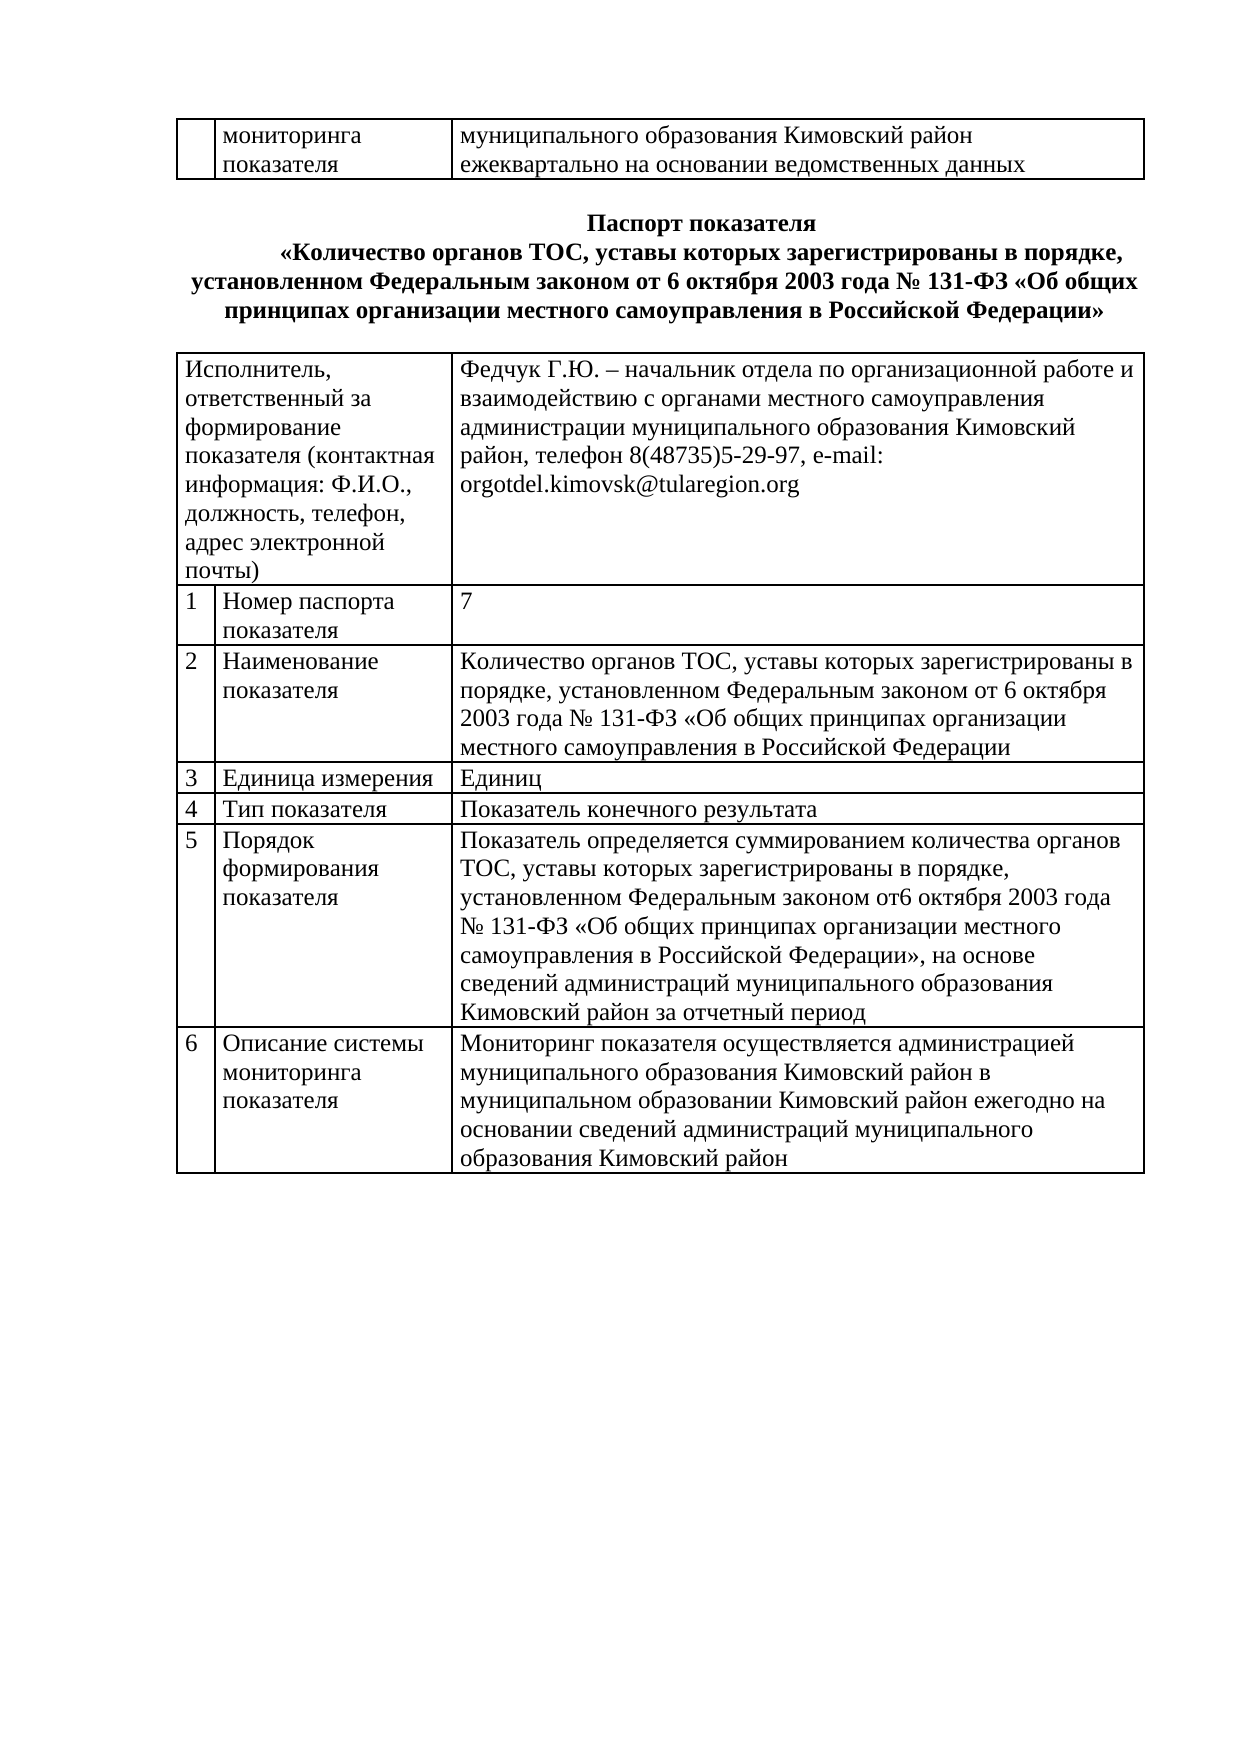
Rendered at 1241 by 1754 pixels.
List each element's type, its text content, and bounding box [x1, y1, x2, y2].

table_cell 1 [178, 586, 214, 644]
table_header Федчук Г.Ю. – начальник отдела по организационной работе и взаимодействию с органами местного самоуправления администрации муниципального образования Кимовский район, телефон 8(48735)5-29-97, e-mail: orgotdel.kimovsk@tularegion.org [453, 354, 1143, 584]
table_cell 6 [178, 1028, 214, 1172]
table_cell 2 [178, 646, 214, 761]
table_cell Порядок формирования показателя [216, 825, 451, 1026]
table_cell 3 [178, 763, 214, 792]
table_cell 5 [178, 825, 214, 1026]
table_cell Показатель конечного результата [453, 794, 1143, 823]
table_cell Единиц [453, 763, 1143, 792]
table_cell Номер паспорта показателя [216, 586, 451, 644]
table_cell 7 [453, 586, 1143, 644]
table_cell 6 [178, 120, 214, 178]
table_cell Единица измерения [216, 763, 451, 792]
table_header Исполнитель, ответственный за формирование показателя (контактная информация: Ф.И.О., должность, телефон, адрес электронной почты) [178, 354, 451, 584]
table_cell 4 [178, 794, 214, 823]
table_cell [216, 120, 451, 178]
text Паспорт показателя [177, 208, 1152, 237]
text «Количество органов ТОС, уставы которых зарегистрированы в порядке, установленном Федеральным законом от 6 октября 2003 года № 131-ФЗ «Об общих принципах организации местного самоуправления в Российской Федерации» [177, 237, 1152, 323]
table_cell Тип показателя [216, 794, 451, 823]
table_cell Наименование показателя [216, 646, 451, 761]
table_cell Показатель определяется суммированием количества органов ТОС, уставы которых зарегистрированы в порядке, установленном Федеральным законом от6 октября 2003 года № 131-ФЗ «Об общих принципах организации местного самоуправления в Российской Федерации», на основе сведений администраций муниципального образования Кимовский район за отчетный период [453, 825, 1143, 1026]
table_cell Количество органов ТОС, уставы которых зарегистрированы в порядке, установленном Федеральным законом от 6 октября 2003 года № 131-ФЗ «Об общих принципах организации местного самоуправления в Российской Федерации [453, 646, 1143, 761]
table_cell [453, 120, 1143, 178]
table_cell Мониторинг показателя осуществляется администрацией муниципального образования Кимовский район в муниципальном образовании Кимовский район ежегодно на основании сведений администраций муниципального образования Кимовский район [453, 1028, 1143, 1172]
table_cell Описание системы мониторинга показателя [216, 1028, 451, 1172]
